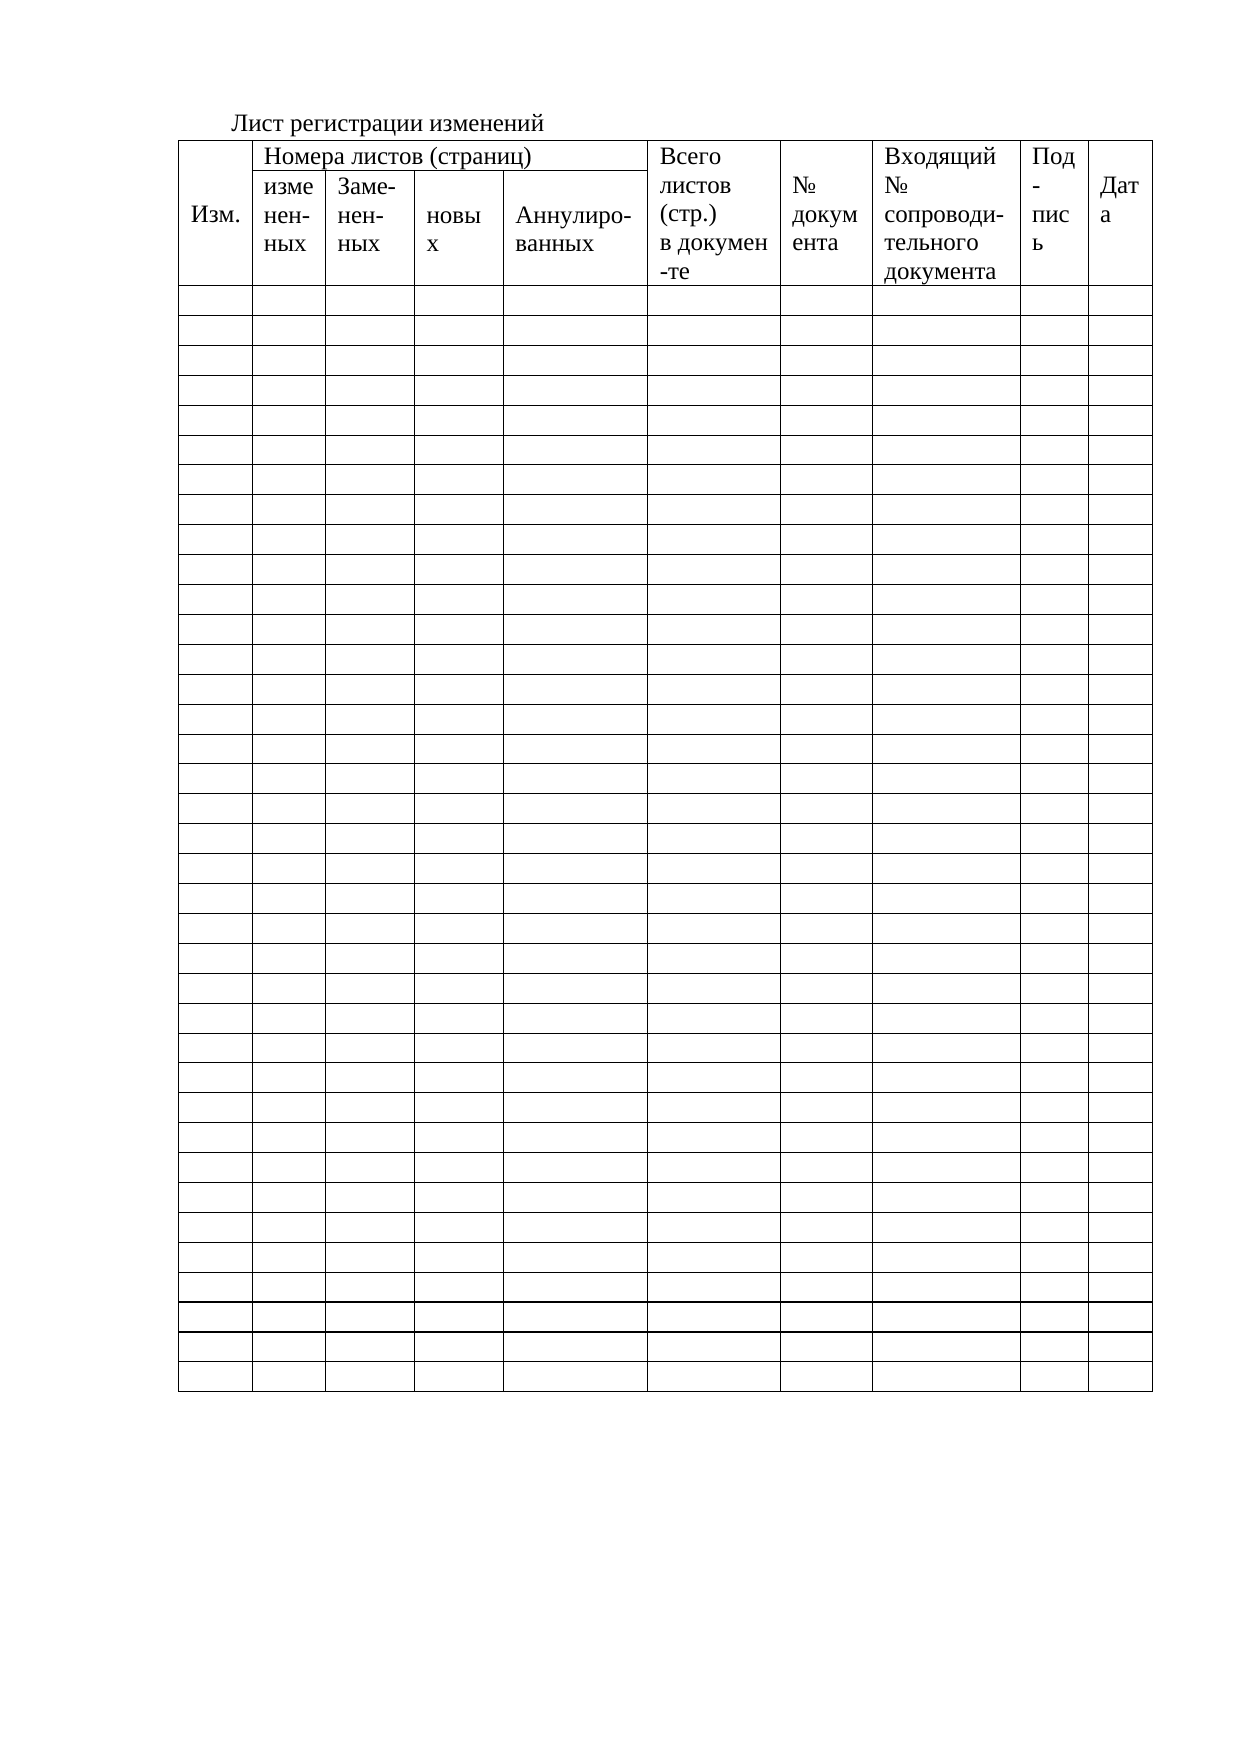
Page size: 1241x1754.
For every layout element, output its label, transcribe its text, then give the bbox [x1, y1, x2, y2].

table_cell [1089, 1004, 1152, 1032]
table_cell [415, 585, 503, 614]
table_cell [326, 914, 414, 943]
table_cell [179, 1093, 252, 1122]
table_cell [648, 1362, 780, 1391]
table_cell [873, 346, 1020, 375]
table_cell [179, 645, 252, 674]
table_cell [781, 316, 872, 345]
table_cell [648, 764, 780, 793]
table_cell [504, 764, 647, 793]
table_cell [179, 436, 252, 464]
table_cell [326, 764, 414, 793]
table_cell [253, 944, 325, 973]
table_cell [179, 705, 252, 733]
table_cell [648, 675, 780, 703]
table_cell [1021, 824, 1088, 853]
table_cell [648, 944, 780, 973]
table_cell [1089, 1303, 1152, 1331]
table_cell [179, 794, 252, 823]
table_cell [1089, 316, 1152, 345]
table_cell [504, 914, 647, 943]
table_header Всего листов (стр.) в докумен -те [648, 141, 780, 285]
table_cell [648, 1243, 780, 1272]
table_cell [1021, 735, 1088, 763]
table_cell [873, 1093, 1020, 1122]
table_cell [179, 585, 252, 614]
table_cell [253, 1063, 325, 1092]
table_cell [648, 1063, 780, 1092]
table_cell [415, 1213, 503, 1242]
table_cell [253, 1303, 325, 1331]
table_cell [504, 555, 647, 584]
table_cell [326, 1213, 414, 1242]
table_cell [648, 1273, 780, 1301]
table_cell [504, 585, 647, 614]
table_cell [873, 406, 1020, 434]
table_cell [415, 1243, 503, 1272]
table_cell [326, 705, 414, 733]
table_cell [873, 286, 1020, 315]
table_cell [873, 884, 1020, 913]
table_cell [326, 794, 414, 823]
table_cell [326, 1034, 414, 1062]
table_header Входящий № сопроводи- тельного документа [873, 141, 1020, 285]
table_cell [326, 824, 414, 853]
table_cell [873, 1303, 1020, 1331]
table_cell [415, 1273, 503, 1301]
table_cell [415, 884, 503, 913]
table_cell [873, 376, 1020, 404]
table_cell [326, 944, 414, 973]
table_cell [781, 555, 872, 584]
table_cell [1089, 376, 1152, 404]
table_cell [504, 1213, 647, 1242]
table_cell [781, 794, 872, 823]
text Лист регистрации изменений [156, 108, 1178, 137]
table_cell [179, 1123, 252, 1152]
table_cell [179, 1063, 252, 1092]
table_cell [415, 406, 503, 434]
table_cell [326, 1273, 414, 1301]
table_cell [873, 495, 1020, 524]
table_cell [1089, 585, 1152, 614]
table_cell [648, 495, 780, 524]
table_cell [648, 615, 780, 644]
table_cell [873, 705, 1020, 733]
table_cell [415, 1153, 503, 1182]
table_cell [781, 1123, 872, 1152]
table_cell [504, 675, 647, 703]
table_cell [873, 1183, 1020, 1212]
table_cell [253, 675, 325, 703]
table_cell [415, 286, 503, 315]
table_cell [253, 1034, 325, 1062]
table_cell [253, 914, 325, 943]
table_cell [1021, 316, 1088, 345]
table_cell [1021, 376, 1088, 404]
table_cell [648, 1333, 780, 1361]
table_cell [415, 1004, 503, 1032]
table_cell [1021, 705, 1088, 733]
table_cell [781, 1362, 872, 1391]
table_cell [781, 1004, 872, 1032]
table_cell [326, 1362, 414, 1391]
table_cell [1089, 645, 1152, 674]
table_cell [253, 525, 325, 554]
table_cell [253, 1213, 325, 1242]
table_cell [504, 1183, 647, 1212]
table_cell [1021, 854, 1088, 883]
table_cell [1021, 286, 1088, 315]
table_cell [1089, 1093, 1152, 1122]
table_cell [179, 1362, 252, 1391]
table_cell [504, 735, 647, 763]
table_cell [1021, 1273, 1088, 1301]
table_cell [179, 735, 252, 763]
table_cell [1089, 1123, 1152, 1152]
table_cell [648, 914, 780, 943]
table_cell [253, 794, 325, 823]
table_cell [648, 406, 780, 434]
table_cell [781, 1213, 872, 1242]
table_cell [1021, 884, 1088, 913]
table_cell [1021, 346, 1088, 375]
table_cell [415, 764, 503, 793]
table_cell [648, 1093, 780, 1122]
table_cell [648, 555, 780, 584]
table_cell [326, 495, 414, 524]
table_cell [648, 645, 780, 674]
table_cell [253, 436, 325, 464]
table_cell [873, 525, 1020, 554]
table_cell Заме- нен- ных [326, 171, 414, 285]
table_cell [1021, 436, 1088, 464]
table_cell [1089, 735, 1152, 763]
table_cell [326, 1063, 414, 1092]
table_cell [504, 884, 647, 913]
table_cell [873, 974, 1020, 1002]
table_cell [781, 645, 872, 674]
table_cell [648, 974, 780, 1002]
table_cell [253, 1093, 325, 1122]
table_cell [504, 316, 647, 345]
table_cell [648, 1213, 780, 1242]
table_cell [415, 1333, 503, 1361]
table_cell [504, 645, 647, 674]
table_cell [873, 824, 1020, 853]
table_cell [873, 645, 1020, 674]
table_cell [1089, 1243, 1152, 1272]
table_cell [179, 1004, 252, 1032]
table_cell [504, 346, 647, 375]
table_cell [415, 974, 503, 1002]
table_cell [648, 346, 780, 375]
table_cell [253, 974, 325, 1002]
table_cell [1089, 914, 1152, 943]
table_cell [253, 585, 325, 614]
table_cell [873, 1243, 1020, 1272]
table_cell [415, 1034, 503, 1062]
table_cell [253, 615, 325, 644]
table_cell [873, 735, 1020, 763]
table_cell [504, 615, 647, 644]
table_cell [415, 495, 503, 524]
table_cell [179, 525, 252, 554]
table_cell [253, 824, 325, 853]
table_cell [179, 854, 252, 883]
table_cell [504, 1063, 647, 1092]
table_cell [873, 1362, 1020, 1391]
table_cell [415, 645, 503, 674]
table_cell [326, 525, 414, 554]
table_cell [873, 854, 1020, 883]
table_cell [179, 1153, 252, 1182]
table_cell [873, 1063, 1020, 1092]
table_cell [326, 465, 414, 494]
table_cell [1089, 286, 1152, 315]
table_cell [648, 1034, 780, 1062]
table_cell [1021, 764, 1088, 793]
table_cell [326, 645, 414, 674]
table_cell [781, 346, 872, 375]
table_cell [326, 286, 414, 315]
table_header Изм. [179, 141, 252, 285]
table_cell [415, 436, 503, 464]
table_cell [326, 585, 414, 614]
table_cell [179, 914, 252, 943]
table_cell [253, 286, 325, 315]
table_cell [504, 794, 647, 823]
table_cell [326, 376, 414, 404]
table_cell [781, 585, 872, 614]
table_cell [1021, 1004, 1088, 1032]
table_cell [179, 495, 252, 524]
table_cell [326, 884, 414, 913]
table_cell [179, 316, 252, 345]
table_cell [504, 1243, 647, 1272]
table_header Дат а [1089, 141, 1152, 285]
table_cell [504, 376, 647, 404]
table_cell [648, 794, 780, 823]
table_cell [504, 1333, 647, 1361]
table_cell [873, 1034, 1020, 1062]
table_cell [415, 1063, 503, 1092]
table_cell [1021, 1063, 1088, 1092]
table_cell [648, 824, 780, 853]
table_cell [1021, 525, 1088, 554]
table_cell [781, 376, 872, 404]
table_cell [326, 1093, 414, 1122]
table_cell [1021, 675, 1088, 703]
table_cell новы х [415, 171, 503, 285]
table_cell [1089, 944, 1152, 973]
table_cell [1021, 1093, 1088, 1122]
table_cell [1021, 1303, 1088, 1331]
table_cell [781, 884, 872, 913]
table_cell [415, 944, 503, 973]
table_cell [1089, 1213, 1152, 1242]
table_cell [873, 1004, 1020, 1032]
table_cell [253, 735, 325, 763]
table_cell [179, 1303, 252, 1331]
table_cell [648, 585, 780, 614]
table_cell [415, 705, 503, 733]
table_cell [179, 346, 252, 375]
table_cell [1089, 854, 1152, 883]
table_cell [1021, 585, 1088, 614]
table_cell [415, 555, 503, 584]
table_cell [415, 1303, 503, 1331]
table_cell [648, 1183, 780, 1212]
table_cell [1089, 764, 1152, 793]
table_cell [781, 974, 872, 1002]
table_cell [504, 974, 647, 1002]
table_cell [504, 705, 647, 733]
table_cell [1021, 495, 1088, 524]
table_cell [781, 764, 872, 793]
table_cell [1089, 1362, 1152, 1391]
table_cell [253, 406, 325, 434]
table_cell [781, 1183, 872, 1212]
table_cell [504, 1153, 647, 1182]
table_cell [326, 1183, 414, 1212]
table_cell [648, 316, 780, 345]
table_cell [179, 286, 252, 315]
table_cell [504, 525, 647, 554]
table_cell [326, 1303, 414, 1331]
table_cell [179, 824, 252, 853]
table_cell [648, 286, 780, 315]
table_cell [504, 286, 647, 315]
table_cell [179, 764, 252, 793]
table_cell [415, 1093, 503, 1122]
table_cell [1089, 974, 1152, 1002]
table_cell [1089, 525, 1152, 554]
table_cell [326, 1243, 414, 1272]
table_header Под - пис ь [1021, 141, 1088, 285]
table_cell [179, 1213, 252, 1242]
table_header № докум ента [781, 141, 872, 285]
table_cell [648, 705, 780, 733]
table_cell [1021, 555, 1088, 584]
table_cell [253, 1183, 325, 1212]
table_cell [648, 436, 780, 464]
table_cell [253, 316, 325, 345]
table_cell [415, 316, 503, 345]
table_cell [253, 705, 325, 733]
table_cell [873, 1333, 1020, 1361]
table_cell [873, 1273, 1020, 1301]
table_cell [415, 1123, 503, 1152]
table_cell [781, 1273, 872, 1301]
table_cell [504, 406, 647, 434]
table_cell [873, 615, 1020, 644]
table_cell [1089, 436, 1152, 464]
table_cell [781, 944, 872, 973]
table_cell [504, 1273, 647, 1301]
table_cell [504, 1362, 647, 1391]
table_cell [326, 346, 414, 375]
table_cell [781, 286, 872, 315]
table_cell [1021, 406, 1088, 434]
table_cell изме нен- ных [253, 171, 325, 285]
table_cell [1089, 824, 1152, 853]
table_cell [253, 1243, 325, 1272]
table_cell [326, 406, 414, 434]
table_cell [326, 316, 414, 345]
table_cell [1089, 1273, 1152, 1301]
table_cell [648, 1004, 780, 1032]
table_cell [326, 615, 414, 644]
table_cell [415, 794, 503, 823]
table_cell [179, 884, 252, 913]
table_cell [648, 1153, 780, 1182]
table_cell [253, 1273, 325, 1301]
table_cell [648, 735, 780, 763]
table_cell [253, 1333, 325, 1361]
table_cell [179, 1333, 252, 1361]
table_cell [415, 465, 503, 494]
table_cell [648, 1123, 780, 1152]
table_cell [1021, 645, 1088, 674]
table_cell [873, 764, 1020, 793]
table_cell [253, 1362, 325, 1391]
table_cell [873, 1213, 1020, 1242]
table_cell [873, 944, 1020, 973]
table_cell [504, 1034, 647, 1062]
table_cell [253, 346, 325, 375]
table_cell [1021, 1123, 1088, 1152]
table_cell [1021, 1362, 1088, 1391]
table_cell [504, 436, 647, 464]
table_cell [781, 495, 872, 524]
table_cell [179, 1183, 252, 1212]
table_cell [504, 1004, 647, 1032]
table_cell [1089, 406, 1152, 434]
table_cell [1021, 944, 1088, 973]
table_cell [179, 974, 252, 1002]
table_cell [253, 645, 325, 674]
table_cell [253, 884, 325, 913]
table_cell [781, 735, 872, 763]
table_cell [179, 406, 252, 434]
table_cell [415, 346, 503, 375]
table_cell [873, 316, 1020, 345]
table_cell [781, 854, 872, 883]
table_cell [1089, 1034, 1152, 1062]
table_cell [504, 824, 647, 853]
table_cell [1021, 1034, 1088, 1062]
table_header Номера листов (страниц) [253, 141, 647, 170]
table_cell [1089, 615, 1152, 644]
table_cell [253, 465, 325, 494]
table_cell [873, 585, 1020, 614]
table_cell [648, 854, 780, 883]
table_cell [1021, 1153, 1088, 1182]
table_cell [781, 1093, 872, 1122]
table_cell [781, 1333, 872, 1361]
table_cell [781, 1243, 872, 1272]
table_cell [326, 555, 414, 584]
table_cell [648, 1303, 780, 1331]
table_cell [781, 1303, 872, 1331]
table_cell [253, 495, 325, 524]
table_cell [415, 525, 503, 554]
table_cell [179, 944, 252, 973]
table_cell [648, 465, 780, 494]
table_cell [781, 615, 872, 644]
table_cell [648, 525, 780, 554]
table_cell [781, 436, 872, 464]
table_cell [781, 1034, 872, 1062]
table_cell [873, 465, 1020, 494]
table_cell [326, 1004, 414, 1032]
table_cell [781, 465, 872, 494]
table_cell [1089, 1183, 1152, 1212]
table_cell [1021, 794, 1088, 823]
table_cell [504, 854, 647, 883]
table_cell [179, 1243, 252, 1272]
table_cell [179, 1273, 252, 1301]
table_cell [253, 854, 325, 883]
table_cell [1089, 555, 1152, 584]
table_cell [1089, 1063, 1152, 1092]
table_cell [873, 1153, 1020, 1182]
table_cell [179, 675, 252, 703]
table_cell [873, 675, 1020, 703]
table_cell [415, 914, 503, 943]
table_cell [1021, 1213, 1088, 1242]
table_cell [873, 914, 1020, 943]
table_cell [253, 764, 325, 793]
table_cell [326, 1153, 414, 1182]
table_cell [179, 465, 252, 494]
table_cell [504, 1303, 647, 1331]
table_cell [1089, 1153, 1152, 1182]
table_cell [415, 735, 503, 763]
table_cell [648, 884, 780, 913]
table_cell [415, 615, 503, 644]
table_cell [1021, 615, 1088, 644]
table_cell [1089, 794, 1152, 823]
table_cell [1089, 465, 1152, 494]
table_cell [1021, 914, 1088, 943]
table_cell [179, 555, 252, 584]
table_cell [326, 1333, 414, 1361]
table_cell [415, 1183, 503, 1212]
table_cell [415, 854, 503, 883]
table_cell [1021, 1333, 1088, 1361]
table_cell [326, 436, 414, 464]
table_cell [1021, 465, 1088, 494]
table_cell [781, 525, 872, 554]
table_cell [781, 914, 872, 943]
table_cell [873, 1123, 1020, 1152]
table_cell [415, 376, 503, 404]
table_cell [253, 1153, 325, 1182]
table_cell [781, 406, 872, 434]
table_cell [781, 824, 872, 853]
table_cell [504, 1093, 647, 1122]
table_cell [1089, 884, 1152, 913]
table_cell [326, 854, 414, 883]
table_cell [253, 1004, 325, 1032]
table_cell [504, 495, 647, 524]
table_cell [326, 675, 414, 703]
table_cell [504, 465, 647, 494]
table_cell [873, 555, 1020, 584]
table_cell [873, 436, 1020, 464]
table_cell [1021, 974, 1088, 1002]
table_cell [1089, 346, 1152, 375]
table_cell [253, 555, 325, 584]
table_cell [1089, 495, 1152, 524]
table_cell [781, 705, 872, 733]
table_cell [326, 1123, 414, 1152]
table_cell [504, 944, 647, 973]
table_cell [648, 376, 780, 404]
table_cell [179, 615, 252, 644]
table_cell [873, 794, 1020, 823]
table_cell [326, 735, 414, 763]
table_cell [504, 1123, 647, 1152]
table_cell [179, 1034, 252, 1062]
table_cell [1021, 1243, 1088, 1272]
table_cell [1089, 705, 1152, 733]
table_cell Аннулиро- ванных [504, 171, 647, 285]
table_cell [415, 675, 503, 703]
table_cell [781, 675, 872, 703]
table_cell [415, 824, 503, 853]
table_cell [253, 1123, 325, 1152]
table_cell [781, 1153, 872, 1182]
table_cell [1089, 675, 1152, 703]
table_cell [415, 1362, 503, 1391]
table_cell [253, 376, 325, 404]
table_cell [1021, 1183, 1088, 1212]
table_cell [326, 974, 414, 1002]
table_cell [1089, 1333, 1152, 1361]
table_cell [781, 1063, 872, 1092]
table_cell [179, 376, 252, 404]
